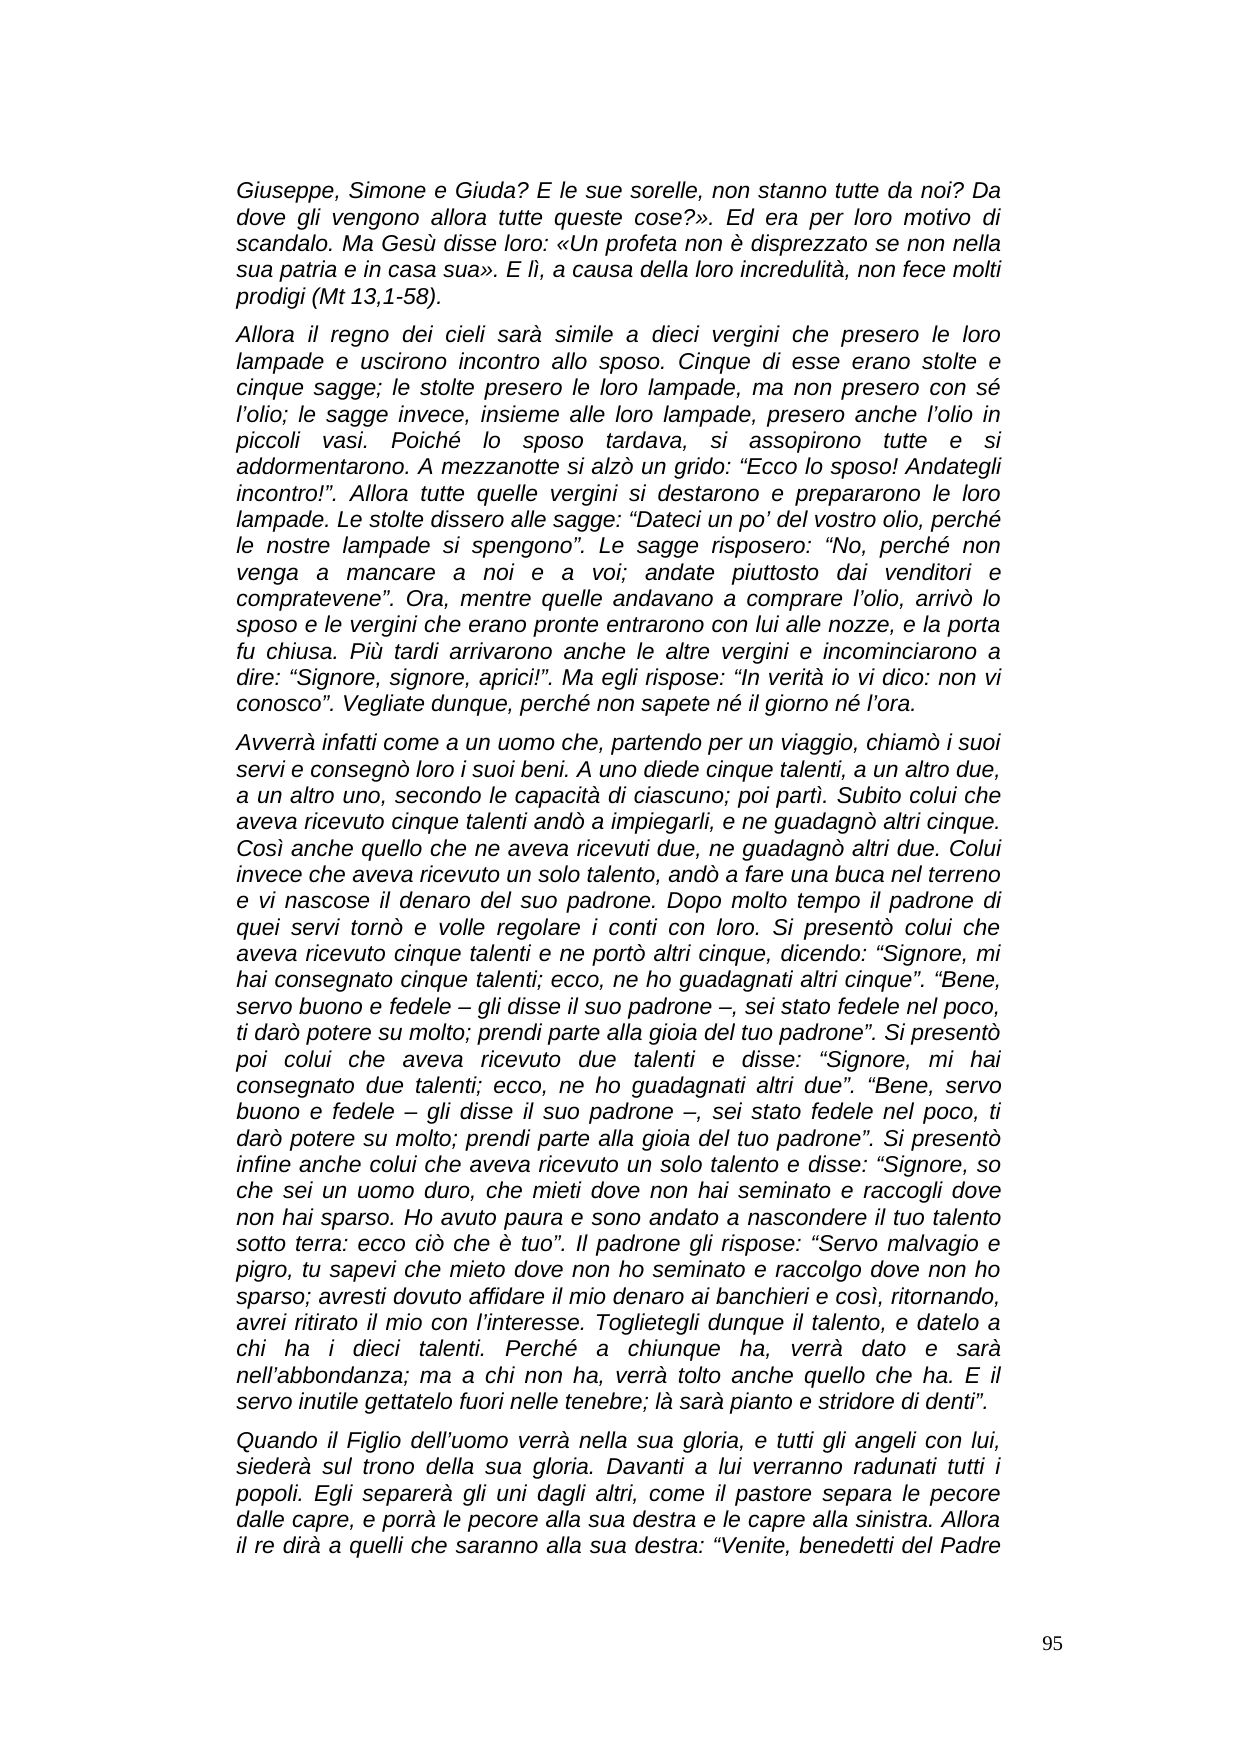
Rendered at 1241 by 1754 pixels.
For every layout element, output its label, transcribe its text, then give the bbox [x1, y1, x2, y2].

text Allora il regno dei cieli sarà simile a dieci vergini che presero le loro lampade e uscirono incontro allo sposo. Cinque di esse erano stolte e cinque sagge; le stolte presero le loro lampade, ma non presero con sé l’olio; le sagge invece, insieme alle loro lampade, presero anche l’olio in piccoli vasi. Poiché lo sposo tardava, si assopirono tutte e si addormentarono. A mezzanotte si alzò un grido: “Ecco lo sposo! Andategli incontro!”. Allora tutte quelle vergini si destarono e prepararono le loro lampade. Le stolte dissero alle sagge: “Dateci un po’ del vostro olio, perché le nostre lampade si spengono”. Le sagge risposero: “No, perché non venga a mancare a noi e a voi; andate piuttosto dai venditori e compratevene”. Ora, mentre quelle andavano a comprare l’olio, arrivò lo sposo e le vergini che erano pronte entrarono con lui alle nozze, e la porta fu chiusa. Più tardi arrivarono anche le altre vergini e incominciarono a dire: “Signore, signore, aprici!”. Ma egli rispose: “In verità io vi dico: non vi conosco”. Vegliate dunque, perché non sapete né il giorno né l’ora. [236, 321, 1004, 717]
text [236, 1427, 1004, 1559]
text Avverrà infatti come a un uomo che, partendo per un viaggio, chiamò i suoi servi e consegnò loro i suoi beni. A uno diede cinque talenti, a un altro due, a un altro uno, secondo le capacità di ciascuno; poi partì. Subito colui che aveva ricevuto cinque talenti andò a impiegarli, e ne guadagnò altri cinque. Così anche quello che ne aveva ricevuti due, ne guadagnò altri due. Colui invece che aveva ricevuto un solo talento, andò a fare una buca nel terreno e vi nascose il denaro del suo padrone. Dopo molto tempo il padrone di quei servi tornò e volle regolare i conti con loro. Si presentò colui che aveva ricevuto cinque talenti e ne portò altri cinque, dicendo: “Signore, mi hai consegnato cinque talenti; ecco, ne ho guadagnati altri cinque”. “Bene, servo buono e fedele – gli disse il suo padrone –, sei stato fedele nel poco, ti darò potere su molto; prendi parte alla gioia del tuo padrone”. Si presentò poi colui che aveva ricevuto due talenti e disse: “Signore, mi hai consegnato due talenti; ecco, ne ho guadagnati altri due”. “Bene, servo buono e fedele – gli disse il suo padrone –, sei stato fedele nel poco, ti darò potere su molto; prendi parte alla gioia del tuo padrone”. Si presentò infine anche colui che aveva ricevuto un solo talento e disse: “Signore, so che sei un uomo duro, che mieti dove non hai seminato e raccogli dove non hai sparso. Ho avuto paura e sono andato a nascondere il tuo talento sotto terra: ecco ciò che è tuo”. Il padrone gli rispose: “Servo malvagio e pigro, tu sapevi che mieto dove non ho seminato e raccolgo dove non ho sparso; avresti dovuto affidare il mio denaro ai banchieri e così, ritornando, avrei ritirato il mio con l’interesse. Toglietegli dunque il talento, e datelo a chi ha i dieci talenti. Perché a chiunque ha, verrà dato e sarà nell’abbondanza; ma a chi non ha, verrà tolto anche quello che ha. E il servo inutile gettatelo fuori nelle tenebre; là sarà pianto e stridore di denti”. [236, 729, 1004, 1414]
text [236, 177, 1004, 309]
